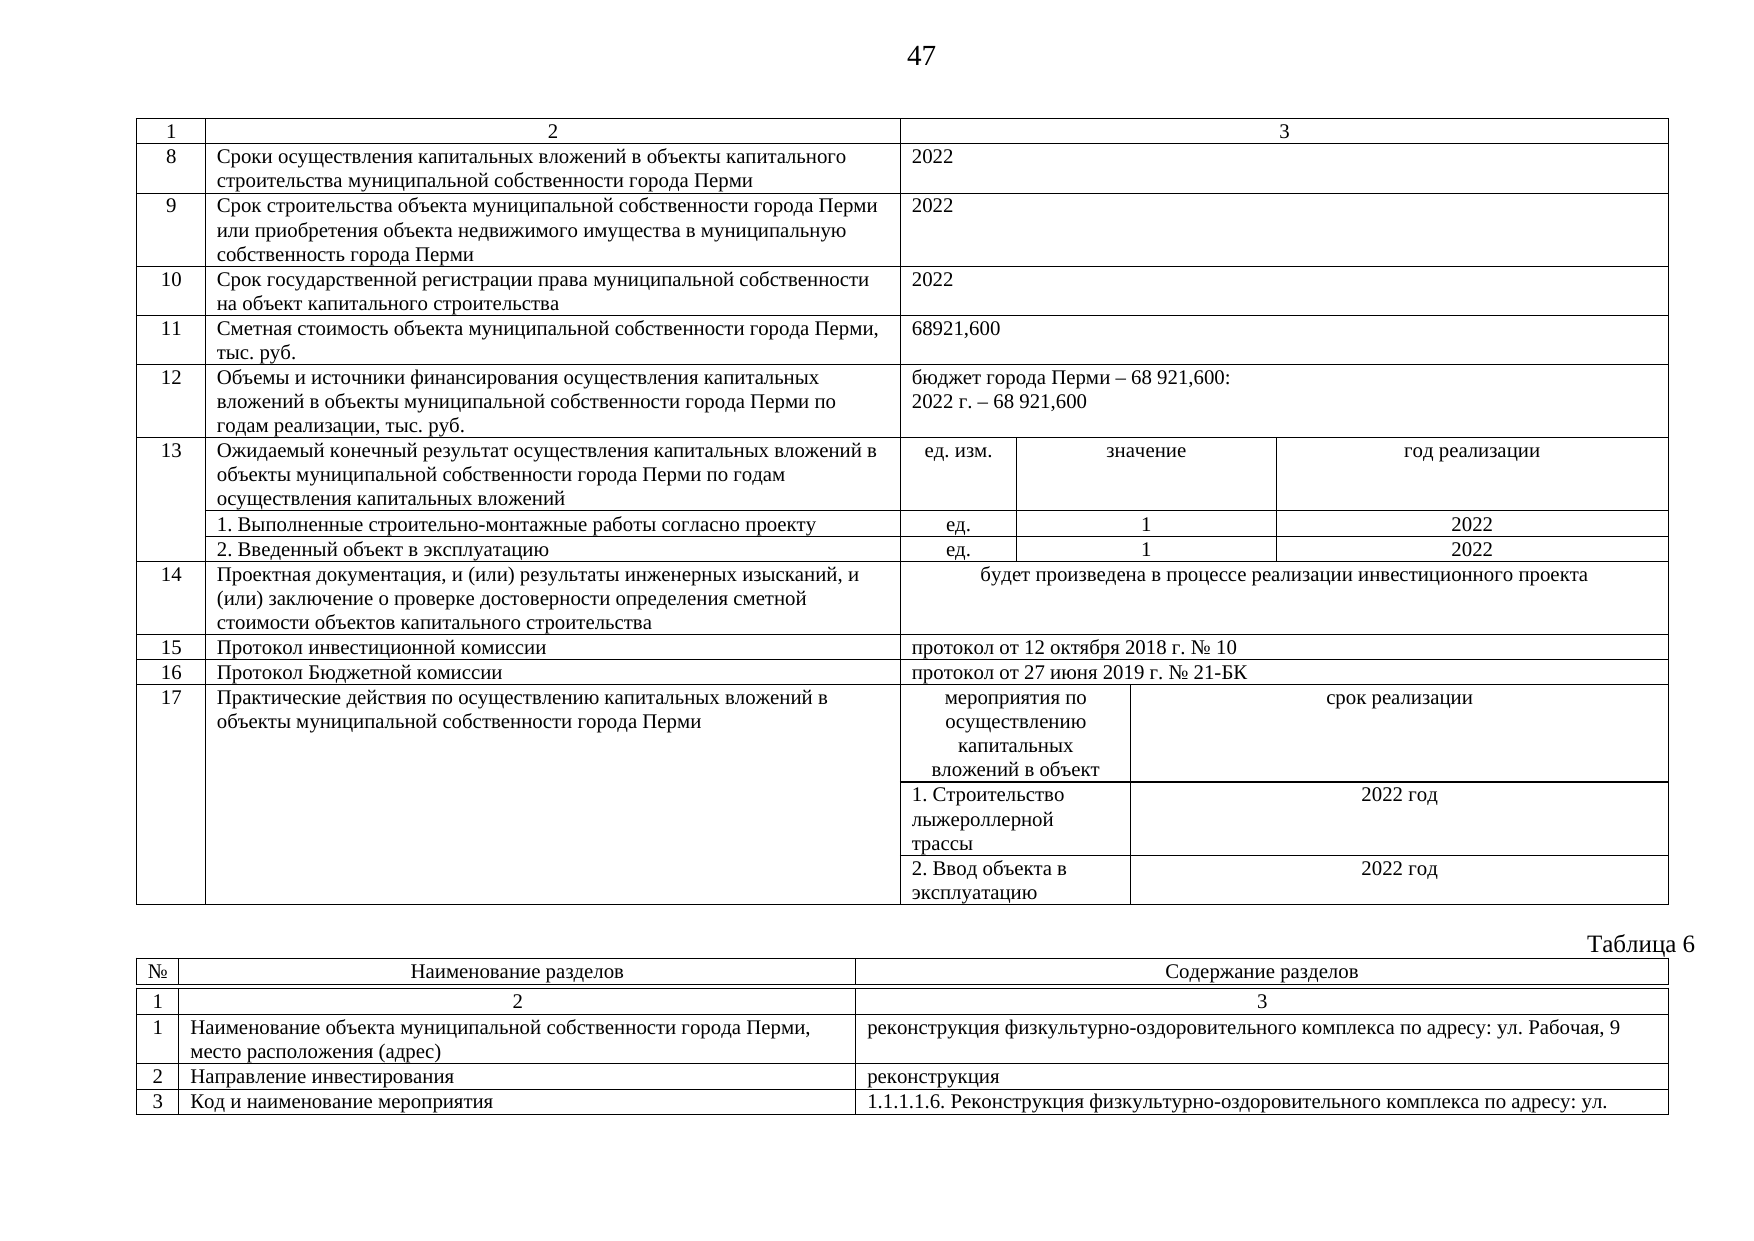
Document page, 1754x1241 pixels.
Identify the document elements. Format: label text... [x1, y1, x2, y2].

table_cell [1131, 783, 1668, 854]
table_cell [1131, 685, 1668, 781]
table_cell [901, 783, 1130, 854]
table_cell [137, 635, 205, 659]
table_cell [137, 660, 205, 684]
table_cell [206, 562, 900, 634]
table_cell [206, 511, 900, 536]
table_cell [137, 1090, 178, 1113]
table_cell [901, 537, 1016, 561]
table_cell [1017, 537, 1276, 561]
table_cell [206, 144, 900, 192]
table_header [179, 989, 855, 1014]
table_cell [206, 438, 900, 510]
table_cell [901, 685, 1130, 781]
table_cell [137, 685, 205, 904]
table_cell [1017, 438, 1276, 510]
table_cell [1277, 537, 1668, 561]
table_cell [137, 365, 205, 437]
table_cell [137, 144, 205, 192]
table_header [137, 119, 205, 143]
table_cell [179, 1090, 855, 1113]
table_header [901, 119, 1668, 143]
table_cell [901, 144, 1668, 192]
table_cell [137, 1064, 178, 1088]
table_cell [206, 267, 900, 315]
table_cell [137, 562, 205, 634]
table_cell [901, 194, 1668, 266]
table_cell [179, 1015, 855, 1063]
text Таблица 6 [898, 929, 1695, 958]
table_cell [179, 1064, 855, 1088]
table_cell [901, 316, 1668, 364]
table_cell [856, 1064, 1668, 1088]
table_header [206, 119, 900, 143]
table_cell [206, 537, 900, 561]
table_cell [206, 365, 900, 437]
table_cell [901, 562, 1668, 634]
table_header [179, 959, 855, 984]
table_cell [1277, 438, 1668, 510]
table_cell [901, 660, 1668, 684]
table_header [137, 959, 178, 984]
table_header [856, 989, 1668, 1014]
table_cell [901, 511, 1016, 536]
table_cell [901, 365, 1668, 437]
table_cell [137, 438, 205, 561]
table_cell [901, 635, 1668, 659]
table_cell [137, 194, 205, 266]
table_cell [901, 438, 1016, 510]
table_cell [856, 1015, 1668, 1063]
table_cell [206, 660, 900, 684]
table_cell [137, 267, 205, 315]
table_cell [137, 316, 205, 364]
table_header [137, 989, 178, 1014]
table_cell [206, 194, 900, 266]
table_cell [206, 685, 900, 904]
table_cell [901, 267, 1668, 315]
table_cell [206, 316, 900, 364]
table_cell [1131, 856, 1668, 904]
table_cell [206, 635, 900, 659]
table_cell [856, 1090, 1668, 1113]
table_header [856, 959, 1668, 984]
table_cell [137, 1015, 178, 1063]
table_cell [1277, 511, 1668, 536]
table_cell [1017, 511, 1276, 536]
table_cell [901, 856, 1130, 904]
